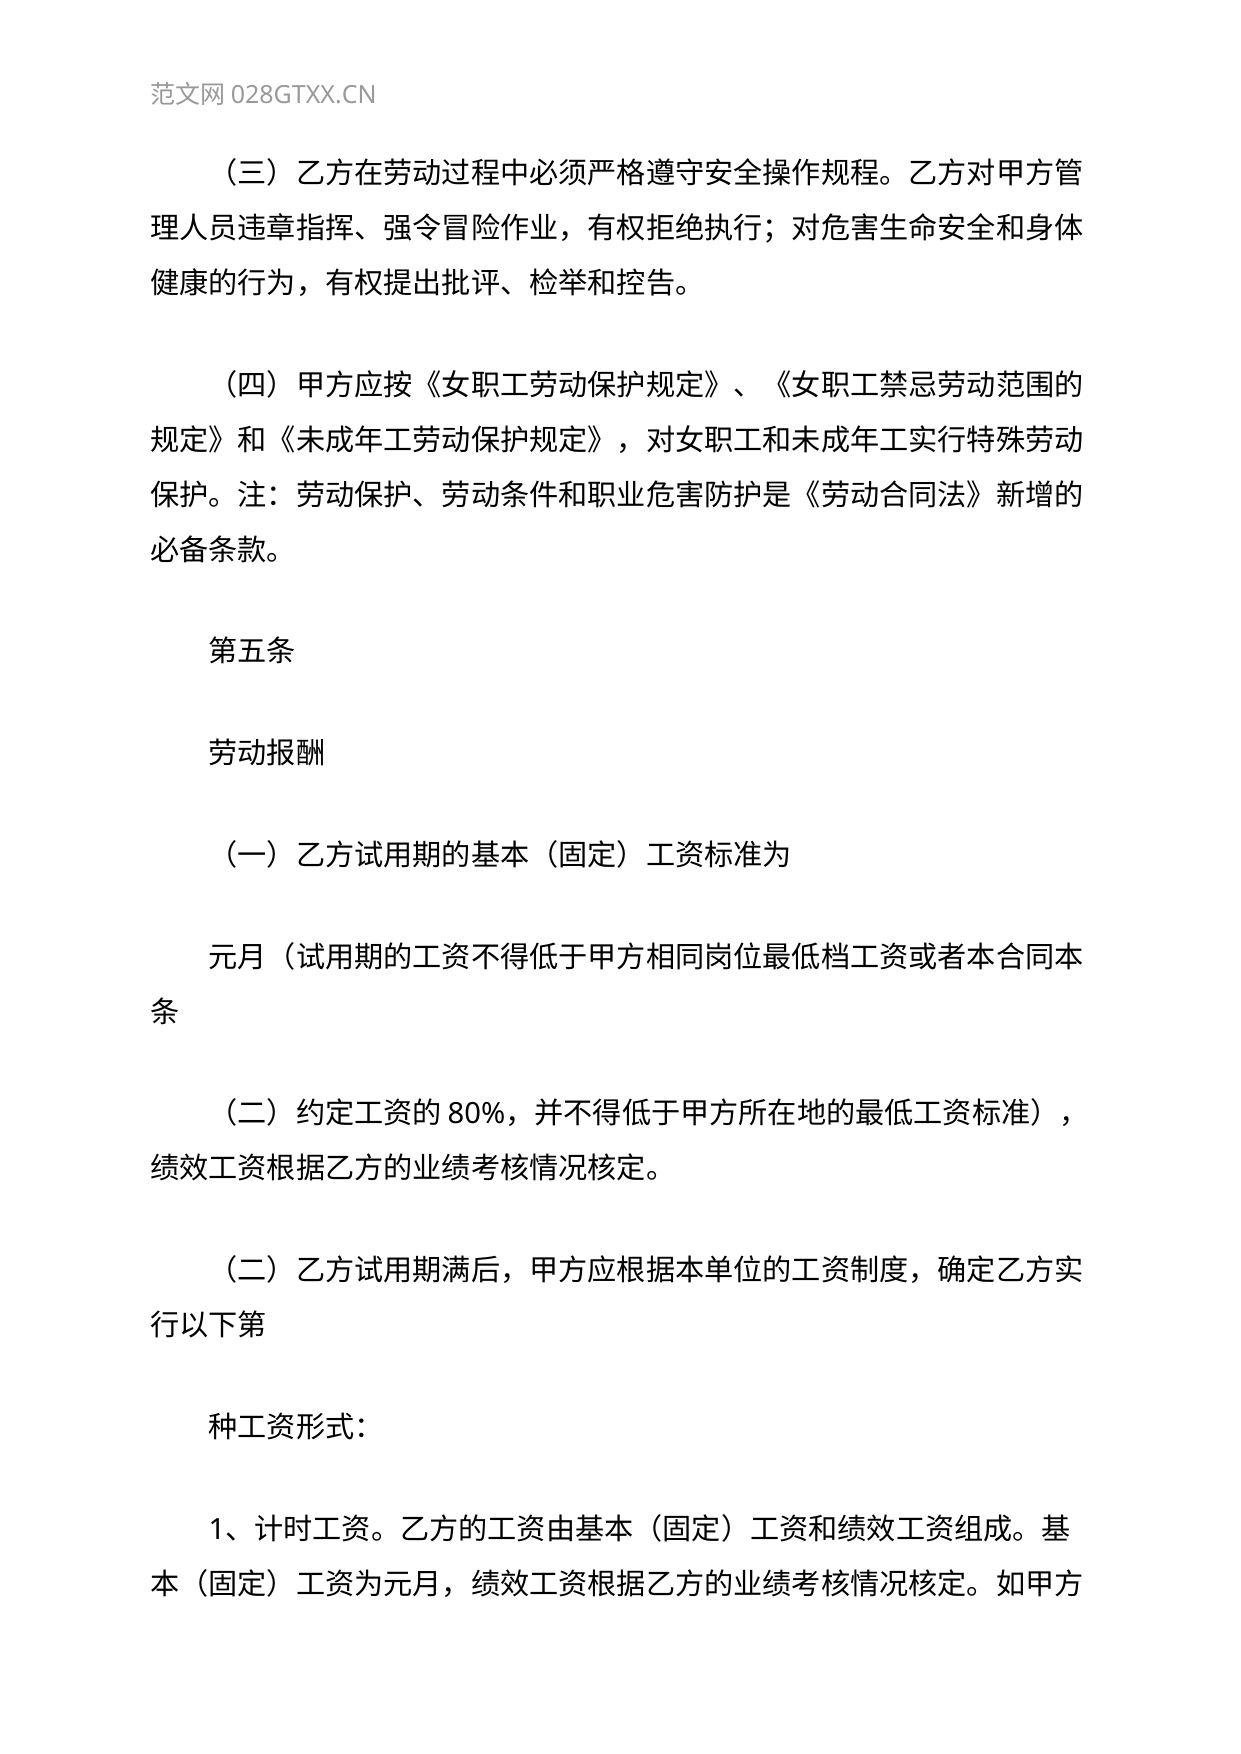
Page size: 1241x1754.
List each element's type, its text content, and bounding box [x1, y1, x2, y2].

text 种工资形式： [150, 1403, 1090, 1446]
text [150, 1505, 1090, 1602]
text （四）甲方应按《女职工劳动保护规定》、《女职工禁忌劳动范围的规定》和《未成年工劳动保护规定》，对女职工和未成年工实行特殊劳动保护。注：劳动保护、劳动条件和职业危害防护是《劳动合同法》新增的必备条款。 [150, 362, 1090, 568]
text （二）约定工资的80%，并不得低于甲方所在地的最低工资标准），绩效工资根据乙方的业绩考核情况核定。 [150, 1090, 1090, 1187]
text （一）乙方试用期的基本（固定）工资标准为 [150, 832, 1090, 874]
text （三）乙方在劳动过程中必须严格遵守安全操作规程。乙方对甲方管理人员违章指挥、强令冒险作业，有权拒绝执行；对危害生命安全和身体健康的行为，有权提出批评、检举和控告。 [150, 150, 1090, 302]
text 劳动报酬 [150, 730, 1090, 772]
text 第五条 [150, 628, 1090, 670]
text （二）乙方试用期满后，甲方应根据本单位的工资制度，确定乙方实行以下第 [150, 1247, 1090, 1344]
text 元月（试用期的工资不得低于甲方相同岗位最低档工资或者本合同本条 [150, 933, 1090, 1031]
